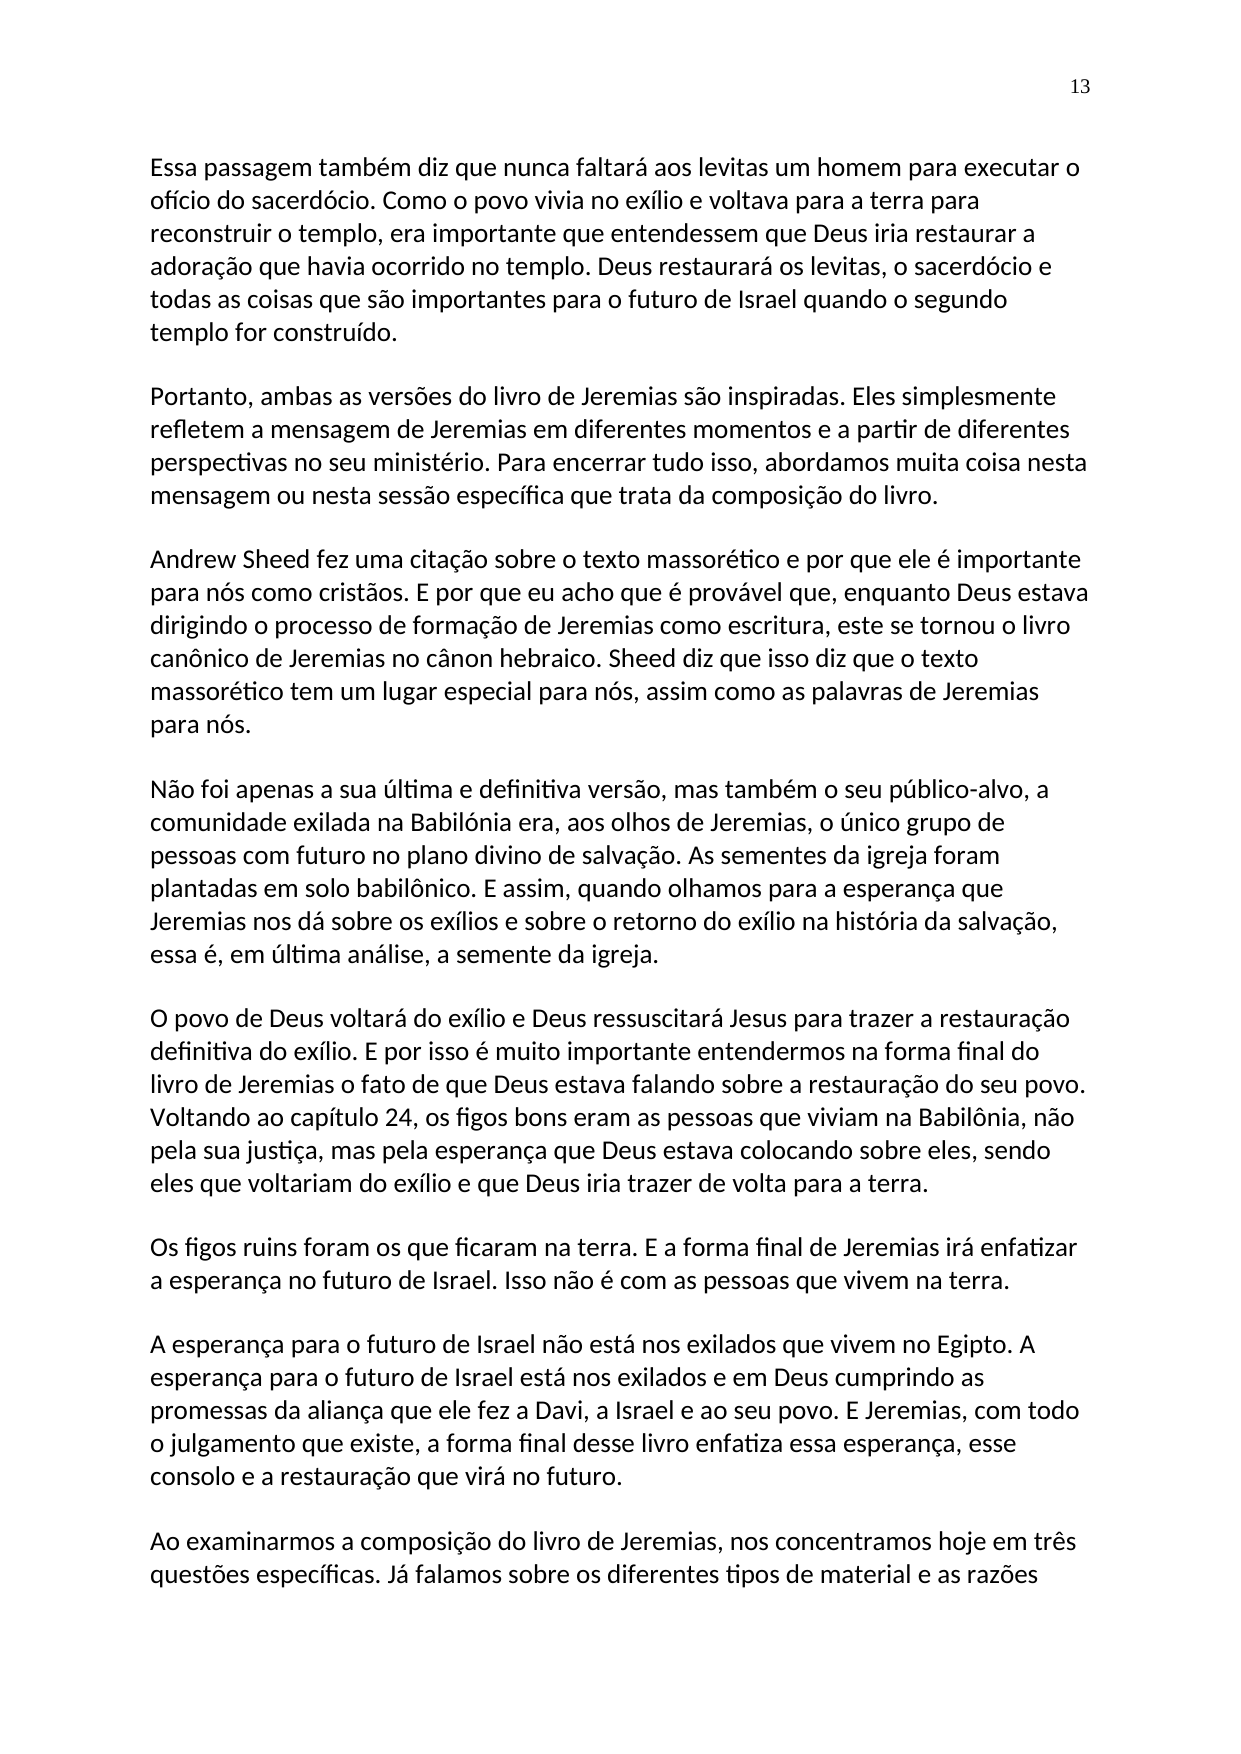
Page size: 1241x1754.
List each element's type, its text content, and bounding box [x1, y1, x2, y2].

text Essa passagem também diz que nunca faltará aos levitas um homem para executar o ofício do sacerdócio. Como o povo vivia no exílio e voltava para a terra para reconstruir o templo, era importante que entendessem que Deus iria restaurar a adoração que havia ocorrido no templo. Deus restaurará os levitas, o sacerdócio e todas as coisas que são importantes para o futuro de Israel quando o segundo templo for construído. [150, 150, 1090, 348]
text O povo de Deus voltará do exílio e Deus ressuscitará Jesus para trazer a restauração definitiva do exílio. E por isso é muito importante entendermos na forma final do livro de Jeremias o fato de que Deus estava falando sobre a restauração do seu povo. Voltando ao capítulo 24, os figos bons eram as pessoas que viviam na Babilônia, não pela sua justiça, mas pela esperança que Deus estava colocando sobre eles, sendo eles que voltariam do exílio e que Deus iria trazer de volta para a terra. [150, 1001, 1090, 1199]
text Os figos ruins foram os que ficaram na terra. E a forma final de Jeremias irá enfatizar a esperança no futuro de Israel. Isso não é com as pessoas que vivem na terra. [150, 1230, 1090, 1296]
text Andrew Sheed fez uma citação sobre o texto massorético e por que ele é importante para nós como cristãos. E por que eu acho que é provável que, enquanto Deus estava dirigindo o processo de formação de Jeremias como escritura, este se tornou o livro canônico de Jeremias no cânon hebraico. Sheed diz que isso diz que o texto massorético tem um lugar especial para nós, assim como as palavras de Jeremias para nós. [150, 542, 1090, 741]
text Não foi apenas a sua última e definitiva versão, mas também o seu público-alvo, a comunidade exilada na Babilónia era, aos olhos de Jeremias, o único grupo de pessoas com futuro no plano divino de salvação. As sementes da igreja foram plantadas em solo babilônico. E assim, quando olhamos para a esperança que Jeremias nos dá sobre os exílios e sobre o retorno do exílio na história da salvação, essa é, em última análise, a semente da igreja. [150, 772, 1090, 970]
text A esperança para o futuro de Israel não está nos exilados que vivem no Egipto. A esperança para o futuro de Israel está nos exilados e em Deus cumprindo as promessas da aliança que ele fez a Davi, a Israel e ao seu povo. E Jeremias, com todo o julgamento que existe, a forma final desse livro enfatiza essa esperança, esse consolo e a restauração que virá no futuro. [150, 1327, 1090, 1493]
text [150, 1524, 1090, 1590]
text Portanto, ambas as versões do livro de Jeremias são inspiradas. Eles simplesmente refletem a mensagem de Jeremias em diferentes momentos e a partir de diferentes perspectivas no seu ministério. Para encerrar tudo isso, abordamos muita coisa nesta mensagem ou nesta sessão específica que trata da composição do livro. [150, 379, 1090, 511]
